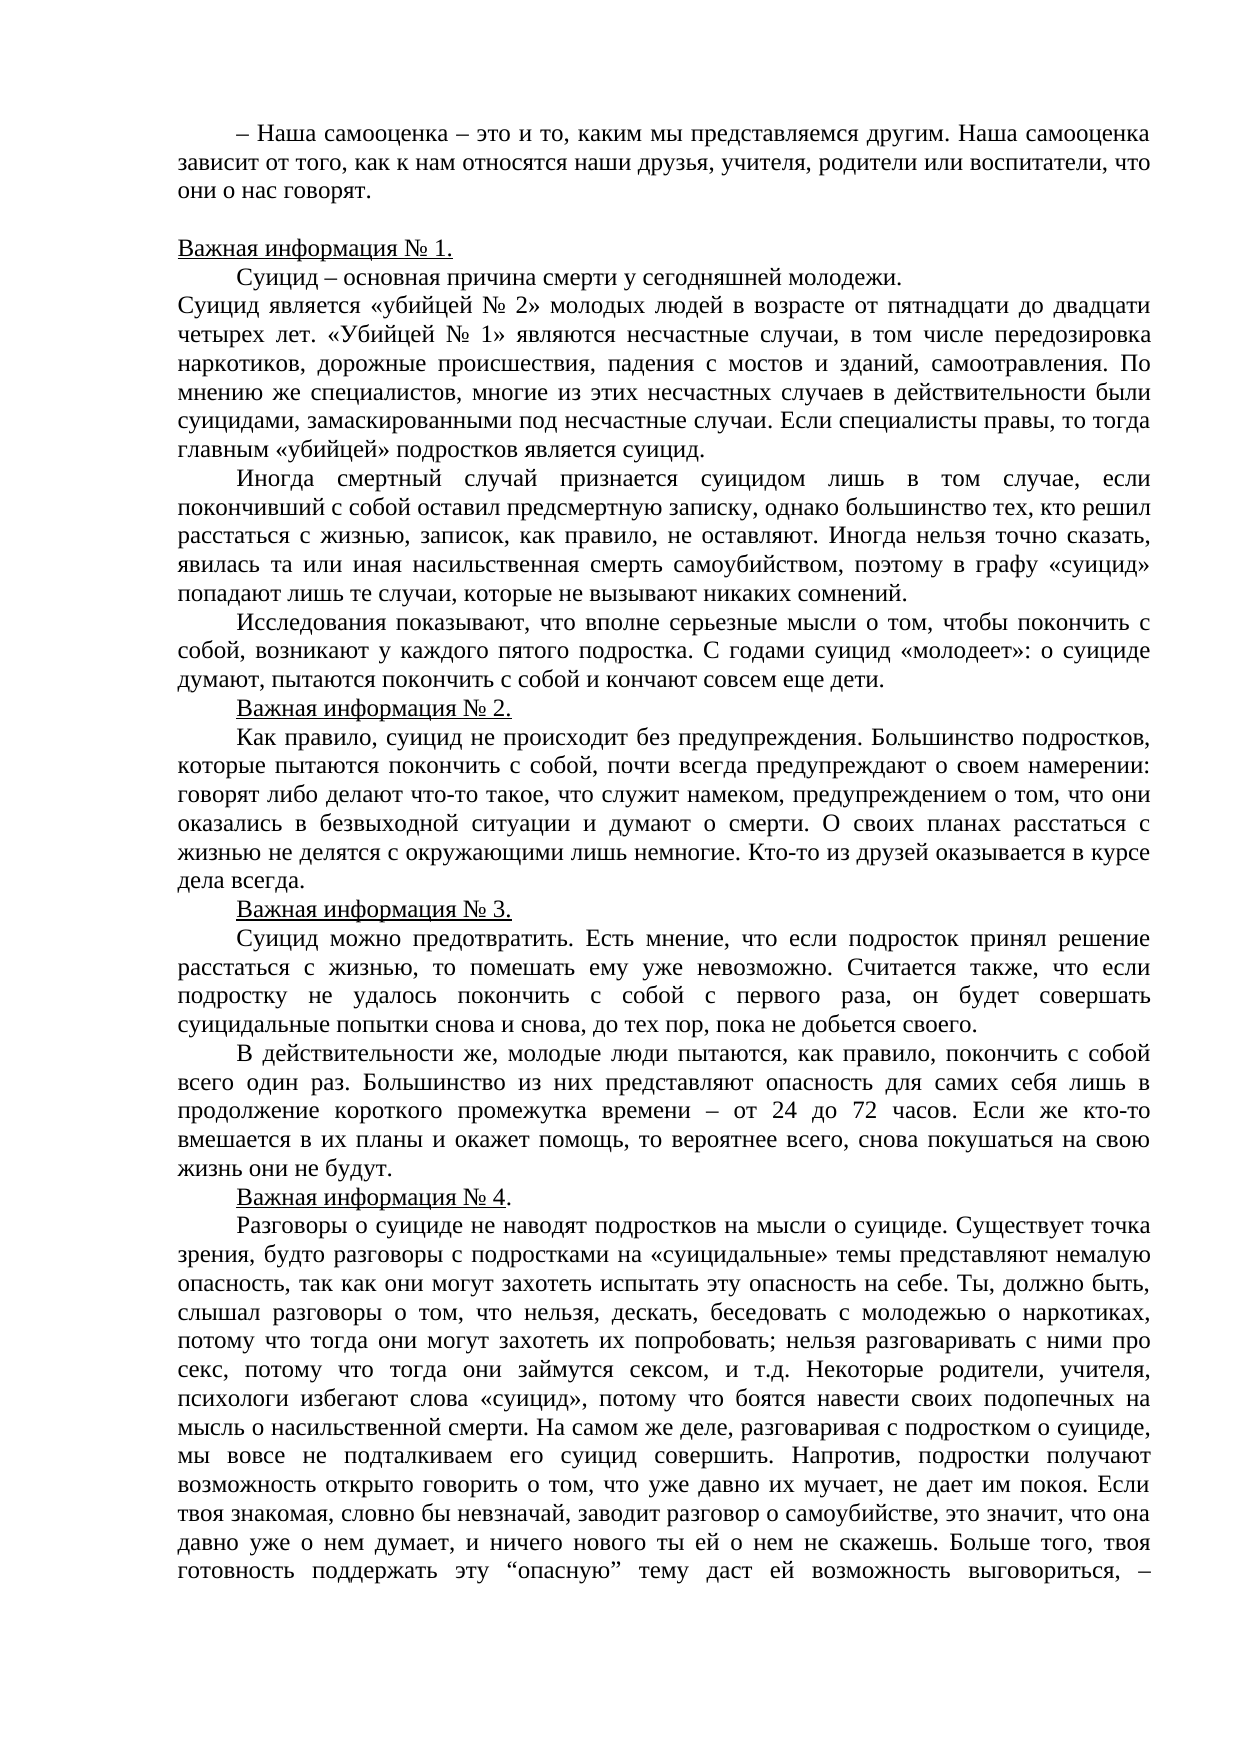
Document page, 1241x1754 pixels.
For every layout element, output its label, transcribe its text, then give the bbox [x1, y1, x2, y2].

text Важная информация № 3. [177, 894, 1152, 923]
text Важная информация № 1. [177, 204, 1152, 262]
text Иногда смертный случай признается суицидом лишь в том случае, если покончивший с собой оставил предсмертную записку, однако большинство тех, кто решил расстаться с жизнью, записок, как правило, не оставляют. Иногда нельзя точно сказать, явилась та или иная насильственная смерть самоубийством, поэтому в графу «суицид» попадают лишь те случаи, которые не вызывают никаких сомнений. [177, 463, 1152, 607]
text Важная информация № 2. [177, 693, 1152, 722]
text Исследования показывают, что вполне серьезные мысли о том, чтобы покончить с собой, возникают у каждого пятого подростка. С годами суицид «молодеет»: о суициде думают, пытаются покончить с собой и кончают совсем еще дети. [177, 607, 1152, 693]
text В действительности же, молодые люди пытаются, как правило, покончить с собой всего один раз. Большинство из них представляют опасность для самих себя лишь в продолжение короткого промежутка времени – от 24 до 72 часов. Если же кто-то вмешается в их планы и окажет помощь, то вероятнее всего, снова покушаться на свою жизнь они не будут. [177, 1038, 1152, 1182]
text Суицид можно предотвратить. Есть мнение, что если подросток принял решение расстаться с жизнью, то помешать ему уже невозможно. Считается также, что если подростку не удалось покончить с собой с первого раза, он будет совершать суицидальные попытки снова и снова, до тех пор, пока не добьется своего. [177, 923, 1152, 1038]
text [177, 1211, 1152, 1584]
text Как правило, суицид не происходит без предупреждения. Большинство подростков, которые пытаются покончить с собой, почти всегда предупреждают о своем намерении: говорят либо делают что-то такое, что служит намеком, предупреждением о том, что они оказались в безвыходной ситуации и думают о смерти. О своих планах расстаться с жизнью не делятся с окружающими лишь немногие. Кто-то из друзей оказывается в курсе дела всегда. [177, 722, 1152, 894]
text Важная информация № 4. [177, 1182, 1152, 1211]
text – Наша самооценка – это и то, каким мы представляемся другим. Наша самооценка зависит от того, как к нам относятся наши друзья, учителя, родители или воспитатели, что они о нас говорят. [177, 118, 1152, 204]
text Суицид – основная причина смерти у сегодняшней молодежи. [177, 262, 1152, 291]
text Суицид является «убийцей № 2» молодых людей в возрасте от пятнадцати до двадцати четырех лет. «Убийцей № 1» являются несчастные случаи, в том числе передозировка наркотиков, дорожные происшествия, падения с мостов и зданий, самоотравления. По мнению же специалистов, многие из этих несчастных случаев в действительности были суицидами, замаскированными под несчастные случаи. Если специалисты правы, то тогда главным «убийцей» подростков является суицид. [177, 291, 1152, 463]
